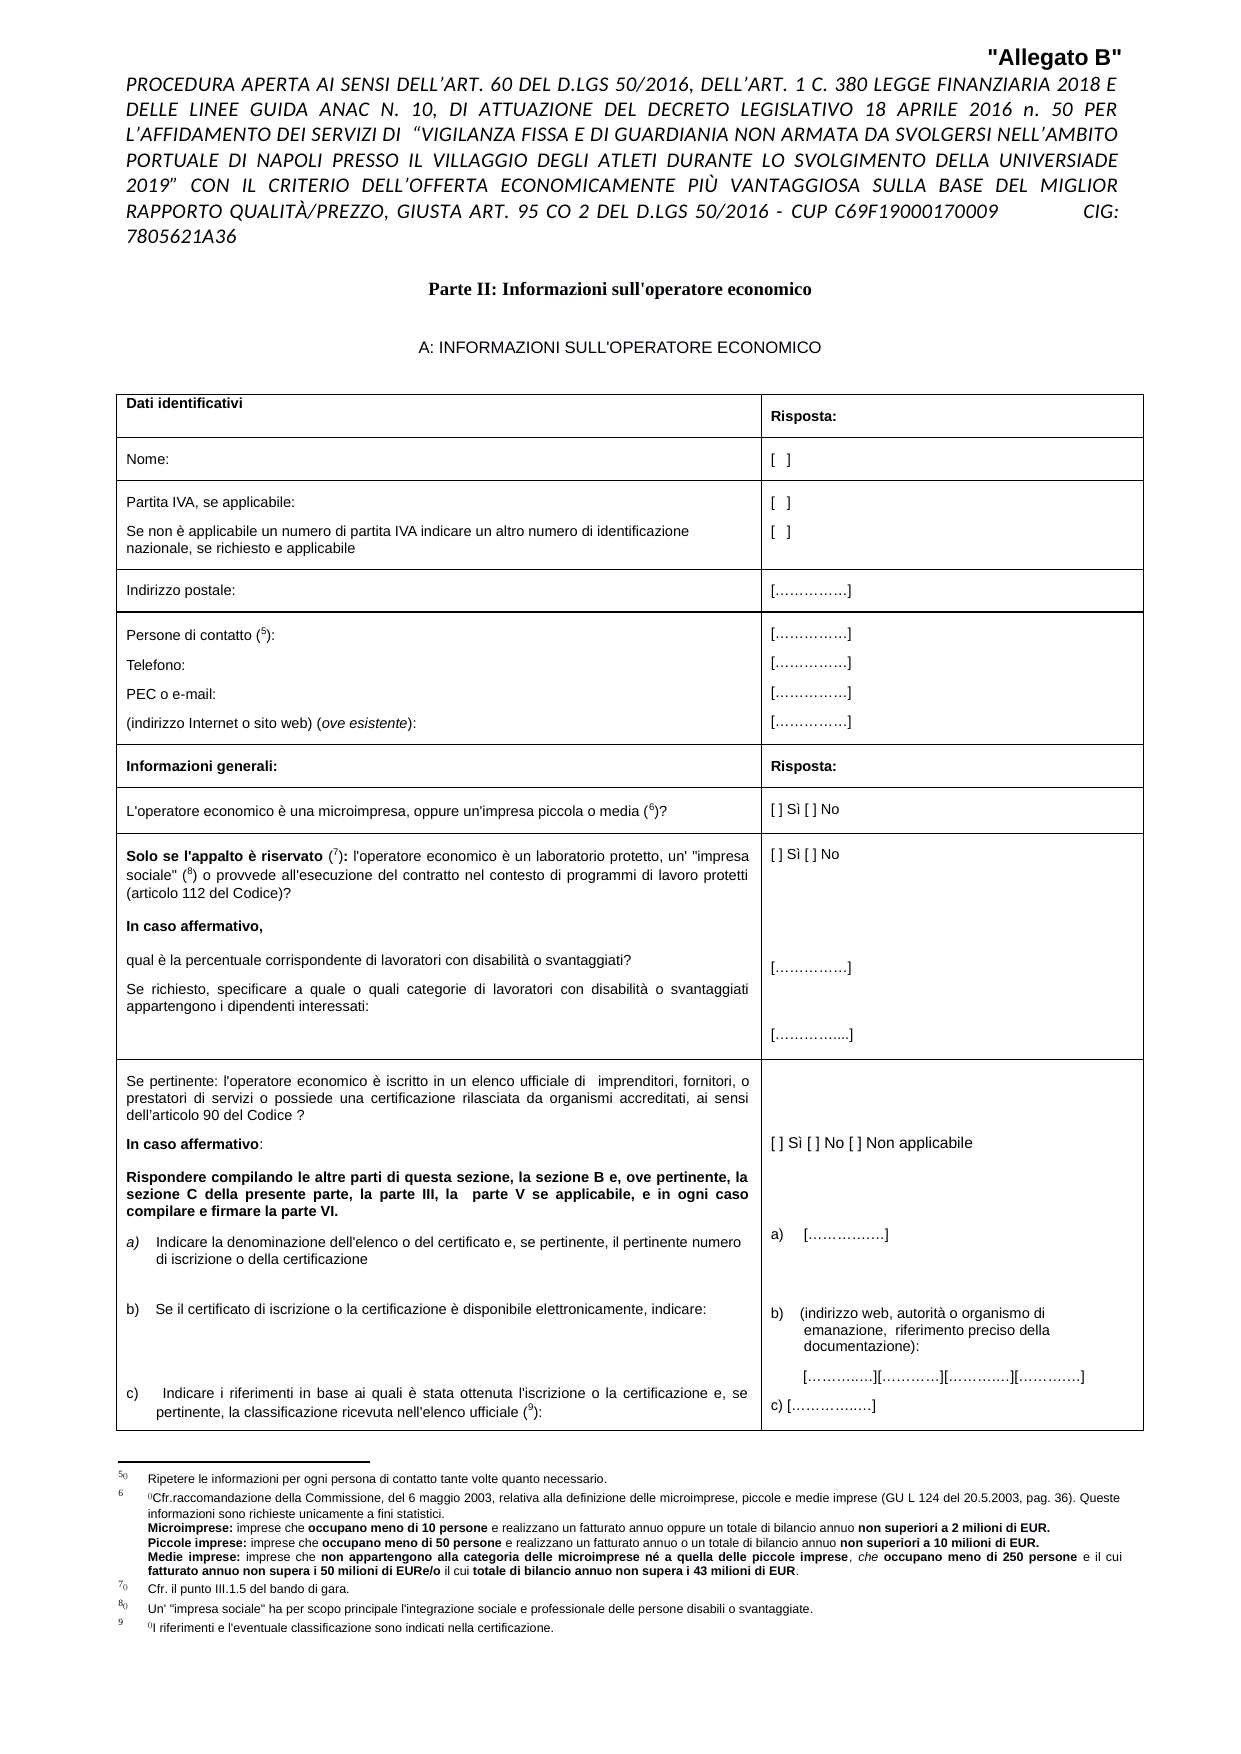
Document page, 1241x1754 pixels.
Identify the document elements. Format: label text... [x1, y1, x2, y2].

table_cell Indirizzo postale: [117, 570, 761, 611]
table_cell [762, 1060, 1143, 1430]
table_cell [ ] Sì [ ] No [762, 788, 1143, 832]
table_cell [ ] [762, 438, 1143, 480]
table_header Risposta: [762, 395, 1143, 437]
table_header Dati identificativi [117, 395, 761, 437]
table_cell Solo se l'appalto è riservato (): l'operatore economico è un laboratorio protetto, un' "impresa sociale" () o provvede all'esecuzione del contratto nel contesto di programmi di lavoro protetti (articolo 112 del Codice)? In caso affermativo, qual è la percentuale corrispondente di lavoratori con disabilità o svantaggiati? Se richiesto, specificare a quale o quali categorie di lavoratori con disabilità o svantaggiati appartengono i dipendenti interessati: [117, 834, 761, 1059]
title Parte II: Informazioni sull'operatore economico [118, 278, 1122, 300]
table_cell [ ] Sì [ ] No [……………] […………....] [762, 834, 1143, 1059]
table_cell Persone di contatto (): Telefono: PEC o e-mail: (indirizzo Internet o sito web) (ove esistente): [117, 613, 761, 744]
title A: Informazioni sull'operatore economico [118, 337, 1122, 357]
table_cell Risposta: [762, 745, 1143, 787]
table_cell [……………] [762, 570, 1143, 611]
table_cell [……………] [……………] [……………] [……………] [762, 613, 1143, 744]
table_cell Informazioni generali: [117, 745, 761, 787]
table_cell Nome: [117, 438, 761, 480]
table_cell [117, 1060, 761, 1430]
table_cell L'operatore economico è una microimpresa, oppure un'impresa piccola o media ()? [117, 788, 761, 832]
table_cell [ ] [ ] [762, 481, 1143, 568]
table_cell Partita IVA, se applicabile: Se non è applicabile un numero di partita IVA indicare un altro numero di identificazione nazionale, se richiesto e applicabile [117, 481, 761, 568]
